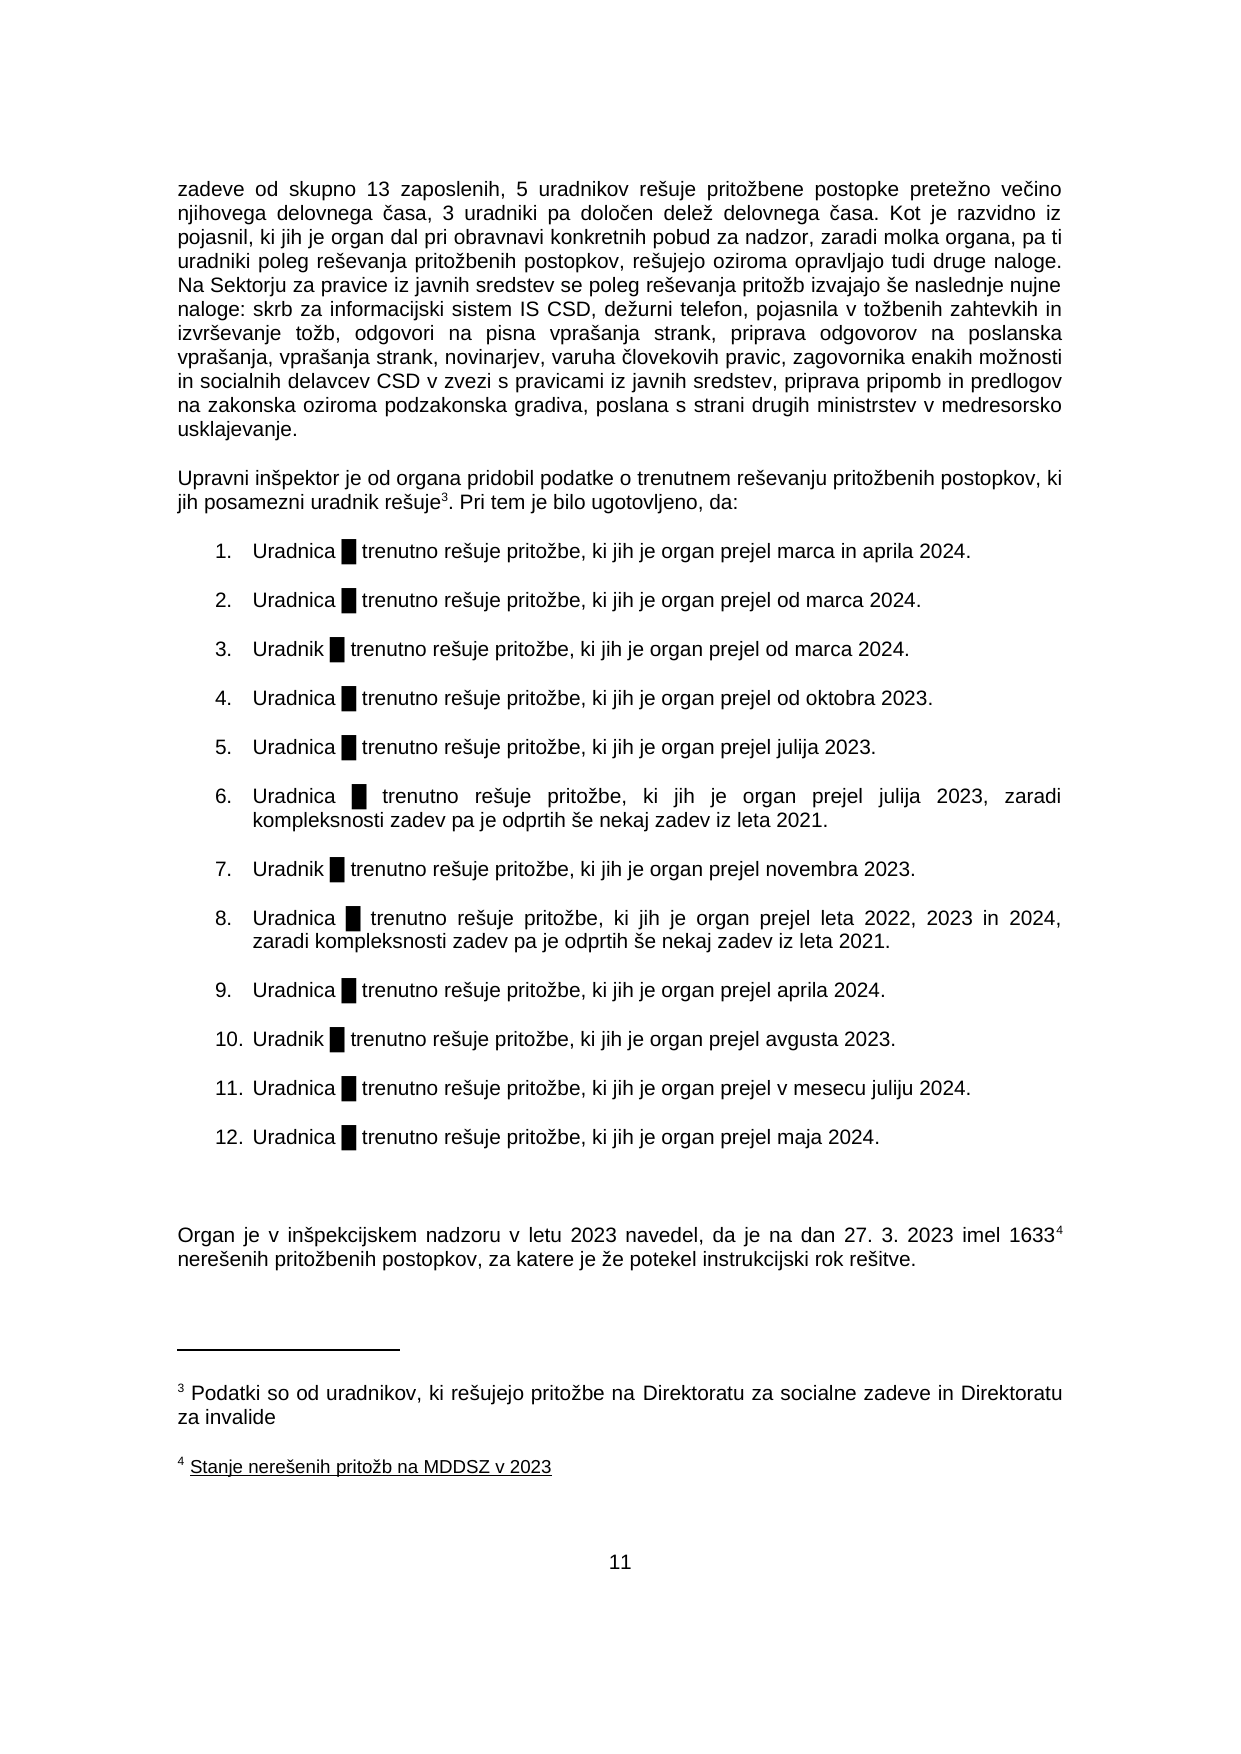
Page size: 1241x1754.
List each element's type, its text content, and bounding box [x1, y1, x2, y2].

list Uradnica █ trenutno rešuje pritožbe, ki jih je organ prejel marca in aprila 2024. [356, 539, 1063, 563]
list Uradnik █ trenutno rešuje pritožbe, ki jih je organ prejel od marca 2024. [344, 637, 1063, 661]
text Organ je v inšpekcijskem nadzoru v letu 2023 navedel, da je na dan 27. 3. 2023 imel 1633 nerešenih pritožbenih postopkov, za katere je že potekel instrukcijski rok rešitve. [177, 1223, 1063, 1271]
list Uradnica █ trenutno rešuje pritožbe, ki jih je organ prejel maja 2024. [356, 1125, 1063, 1149]
list Uradnik █ trenutno rešuje pritožbe, ki jih je organ prejel novembra 2023. [215, 856, 1063, 880]
list Uradnica █ trenutno rešuje pritožbe, ki jih je organ prejel aprila 2024. [356, 978, 1063, 1002]
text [177, 177, 1063, 441]
list Uradnica █ trenutno rešuje pritožbe, ki jih je organ prejel leta 2022, 2023 in 2024, zaradi kompleksnosti zadev pa je odprtih še nekaj zadev iz leta 2021. [215, 905, 1063, 953]
list Uradnica █ trenutno rešuje pritožbe, ki jih je organ prejel v mesecu juliju 2024. [356, 1076, 1063, 1100]
list Uradnik █ trenutno rešuje pritožbe, ki jih je organ prejel avgusta 2023. [344, 1027, 1063, 1051]
list Uradnica █ trenutno rešuje pritožbe, ki jih je organ prejel julija 2023. [215, 734, 1063, 758]
text Upravni inšpektor je od organa pridobil podatke o trenutnem reševanju pritožbenih postopkov, ki jih posamezni uradnik rešuje. Pri tem je bilo ugotovljeno, da: [177, 466, 1063, 514]
list Uradnica █ trenutno rešuje pritožbe, ki jih je organ prejel julija 2023, zaradi kompleksnosti zadev pa je odprtih še nekaj zadev iz leta 2021. [215, 783, 1063, 831]
list Uradnica █ trenutno rešuje pritožbe, ki jih je organ prejel od marca 2024. [356, 588, 1063, 612]
list Uradnica █ trenutno rešuje pritožbe, ki jih je organ prejel od oktobra 2023. [356, 686, 1063, 709]
